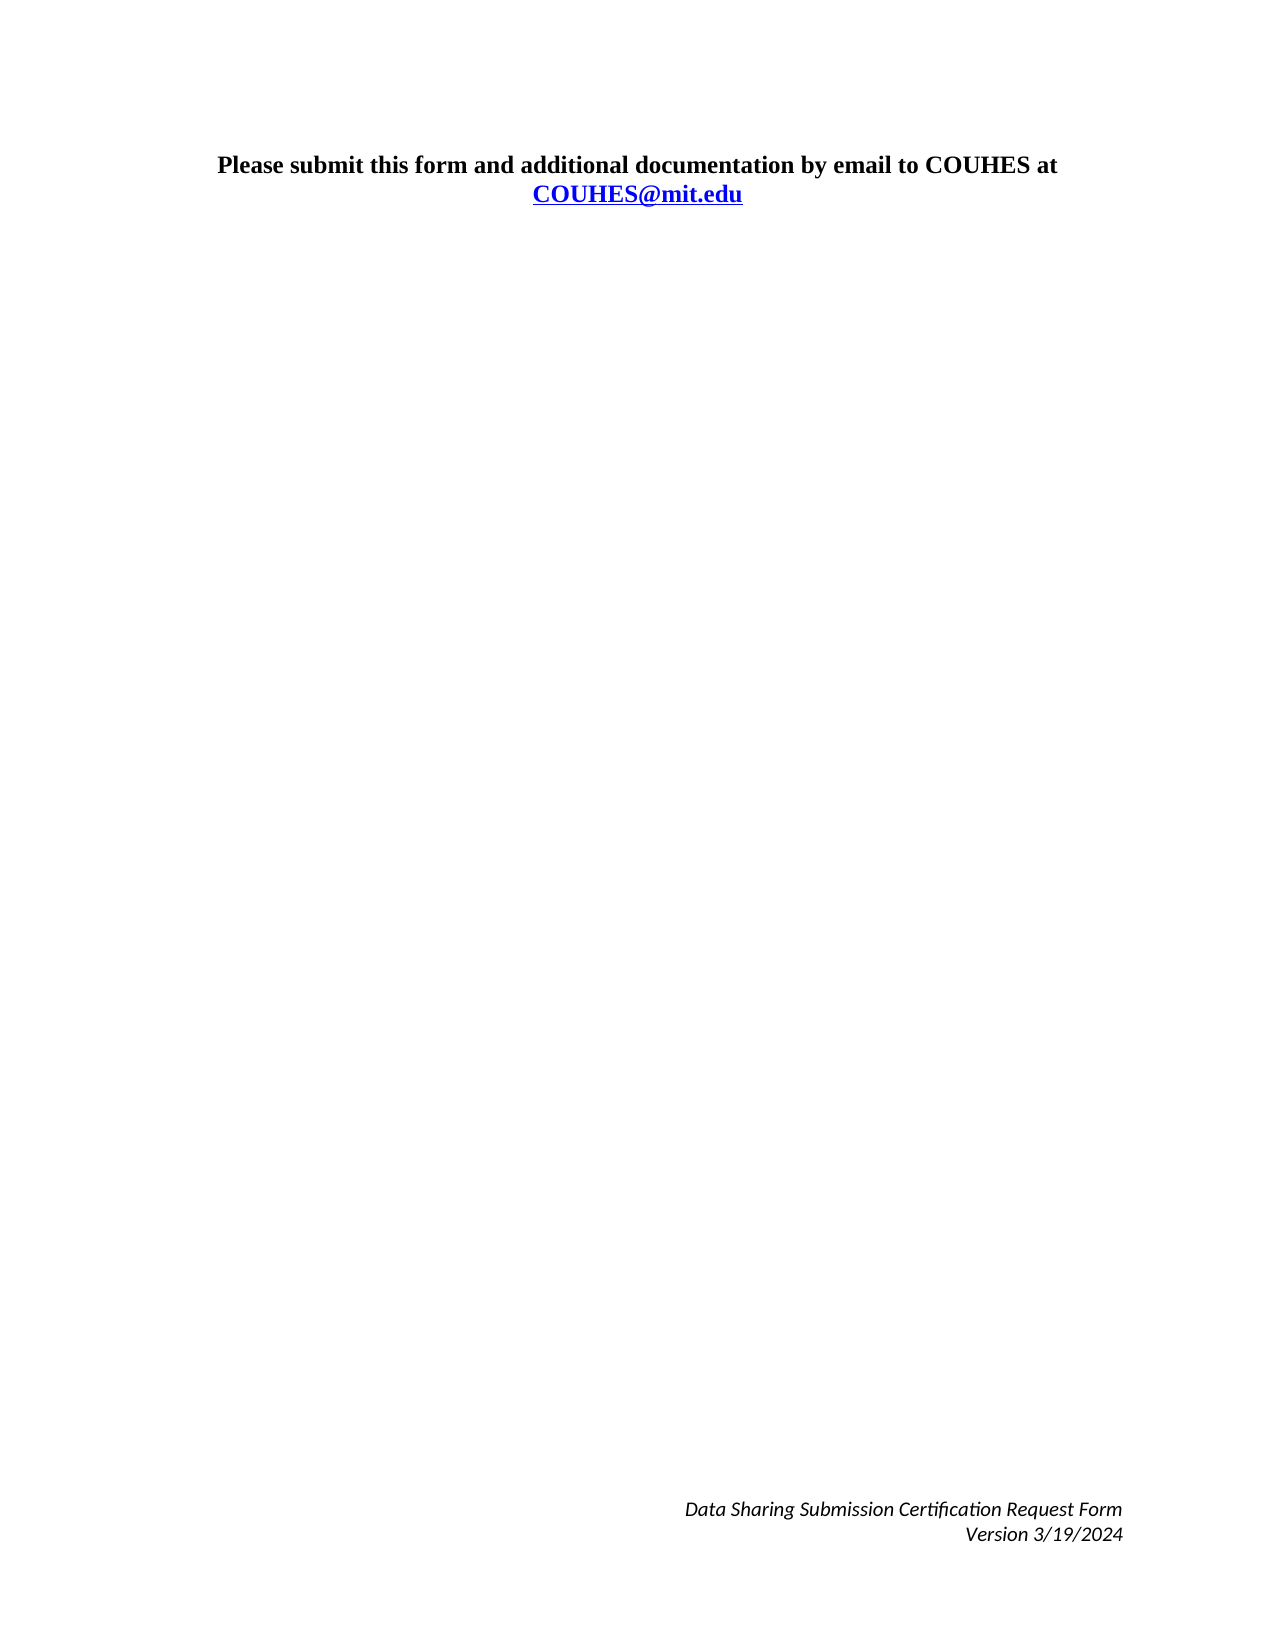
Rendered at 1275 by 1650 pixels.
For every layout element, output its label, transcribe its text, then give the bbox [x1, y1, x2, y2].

text Please submit this form and additional documentation by email to COUHES at COUHES@mit.edu [150, 150, 1125, 207]
